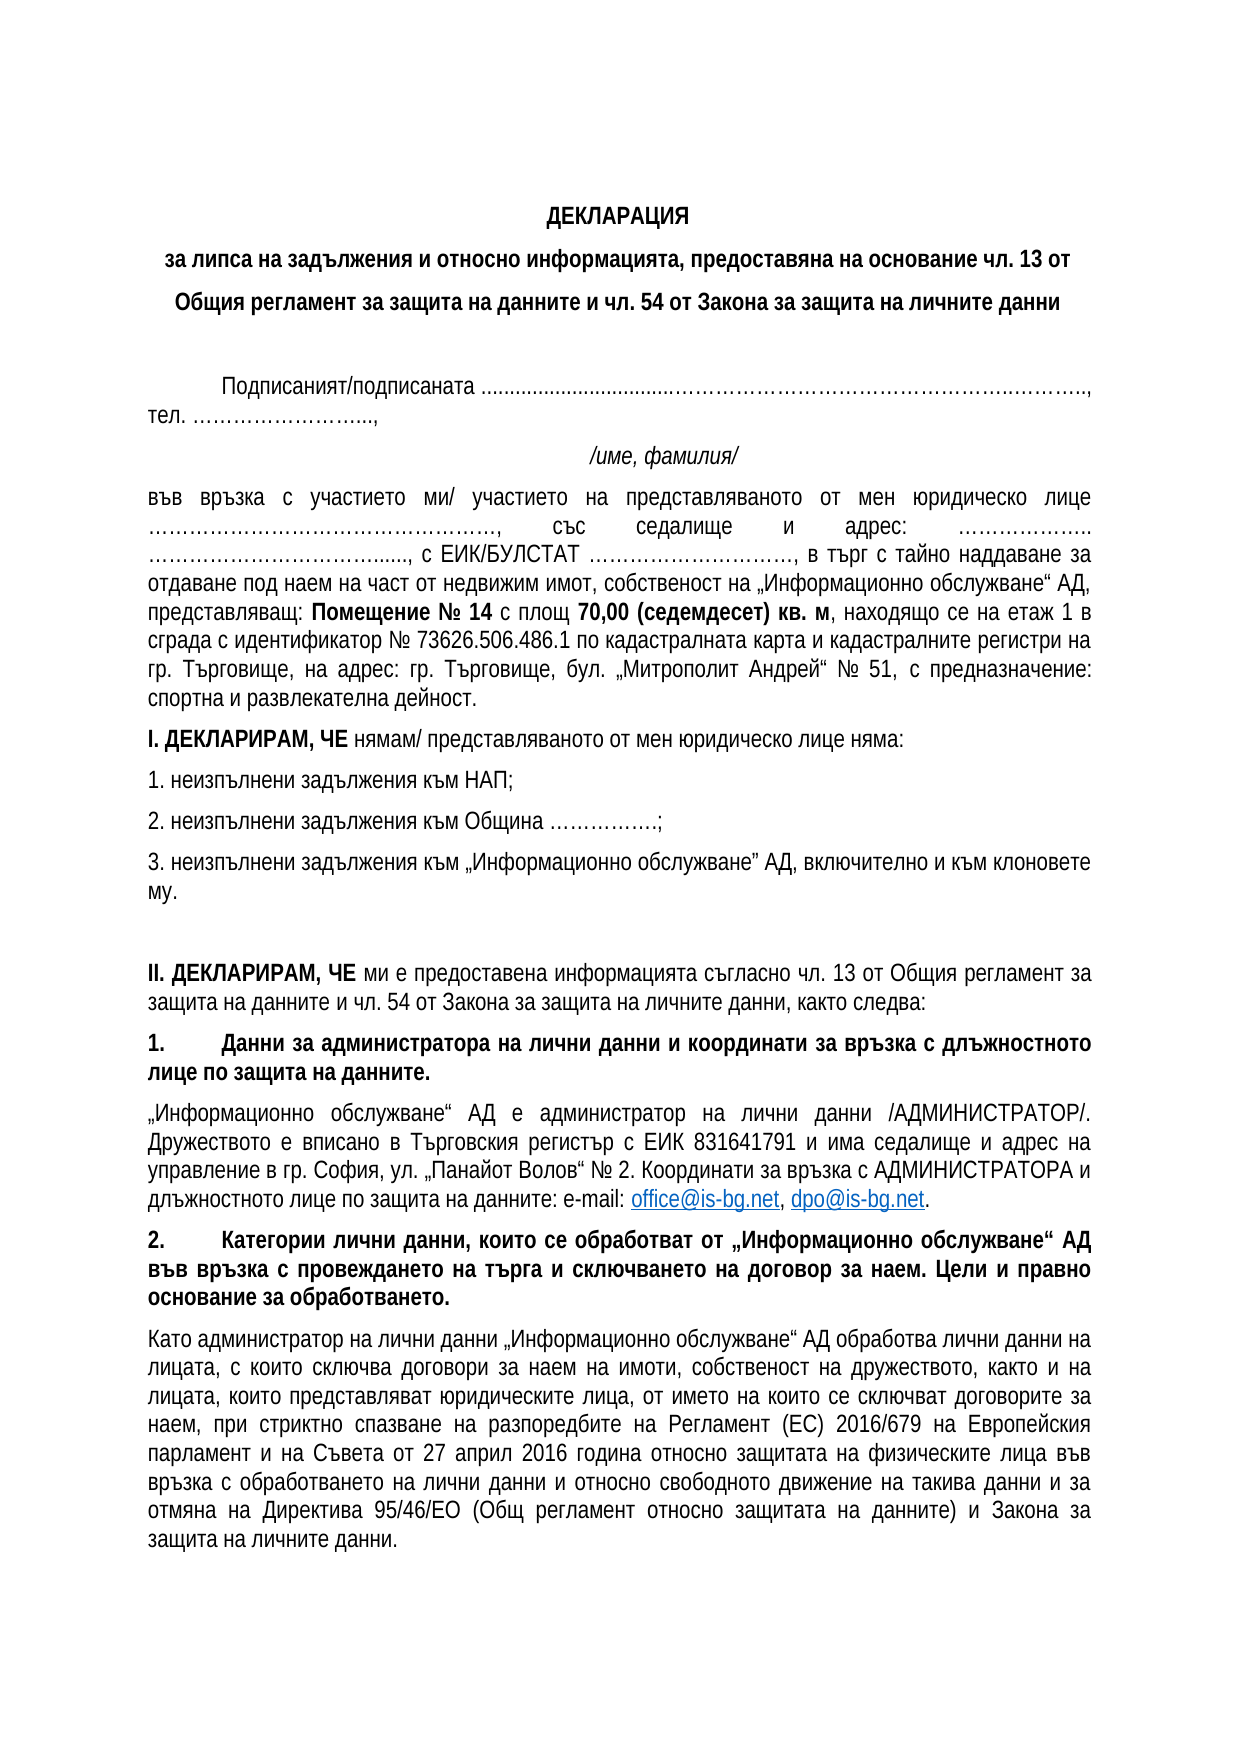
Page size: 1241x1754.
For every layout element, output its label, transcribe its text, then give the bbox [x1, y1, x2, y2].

text II. ДЕКЛАРИРАМ, ЧЕ ми е предоставена информацията съгласно чл. 13 от Общия регламент за защита на данните и чл. 54 от Закона за защита на личните данни, както следва: [148, 958, 1093, 1016]
text 1. неизпълнени задължения към НАП; [148, 765, 1093, 794]
text 2. неизпълнени задължения към Община …………….; [148, 806, 1093, 835]
text във връзка с участието ми/ участието на представляваното от мен юридическо лице ……………………………………………, със седалище и адрес: ………………..……………………………......, с ЕИК/БУЛСТАТ …………………………, в търг с тайно наддаване за отдаване под наем на част от недвижим имот, собственост на „Информационно обслужване“ АД, представляващ: Помещение № 14 с площ 70,00 (седемдесет) кв. м, находящо се на етаж 1 в сграда с идентификатор № 73626.506.486.1 по кадастралната карта и кадастралните регистри на гр. Търговище, на адрес: гр. Търговище, бул. „Митрополит Андрей“ № 51, с предназначение: спортна и развлекателна дейност. [148, 482, 1093, 711]
text за липса на задължения и относно информацията, предоставяна на основание чл. 13 от Общия регламент за защита на данните и чл. 54 от Закона за защита на личните данни [148, 244, 1088, 316]
text /име, фамилия/ [148, 441, 1093, 470]
text I. ДЕКЛАРИРАМ, ЧЕ нямам/ представляваното от мен юридическо лице няма: [148, 724, 1093, 752]
list Данни за администратора на лични данни и координати за връзка с длъжностното лице по защита на данните. [148, 1028, 1093, 1086]
list Категории лични данни, които се обработват от „Информационно обслужване“ АД във връзка с провеждането на търга и сключването на договор за наем. Цели и правно основание за обработването. [148, 1225, 1093, 1311]
text ДЕКЛАРАЦИЯ [148, 201, 1088, 230]
text Подписаният/подписаната ..................................…………………………………………..……….., тел. ……………………..., [148, 371, 1093, 428]
text 3. неизпълнени задължения към „Информационно обслужване” АД, включително и към клоновете му. [148, 847, 1093, 904]
text „Информационно обслужване“ АД е администратор на лични данни /АДМИНИСТРАТОР/. Дружеството е вписано в Търговския регистър с ЕИК 831641791 и има седалище и адрес на управление в гр. София, ул. „Панайот Волов“ № 2. Координати за връзка с АДМИНИСТРАТОРА и длъжностното лице по защита на данните: e-mail: office@is-bg.net, dpo@is-bg.net. [148, 1098, 1093, 1213]
text Като администратор на лични данни „Информационно обслужване“ АД обработва лични данни на лицата, с които сключва договори за наем на имоти, собственост на дружеството, както и на лицата, които представляват юридическите лица, от името на които се сключват договорите за наем, при стриктно спазване на разпоредбите на Регламент (ЕС) 2016/679 на Европейския парламент и на Съвета от 27 април 2016 година относно защитата на физическите лица във връзка с обработването на лични данни и относно свободното движение на такива данни и за отмяна на Директива 95/46/ЕО (Общ регламент относно защитата на данните) и Закона за защита на личните данни. [148, 1323, 1093, 1553]
